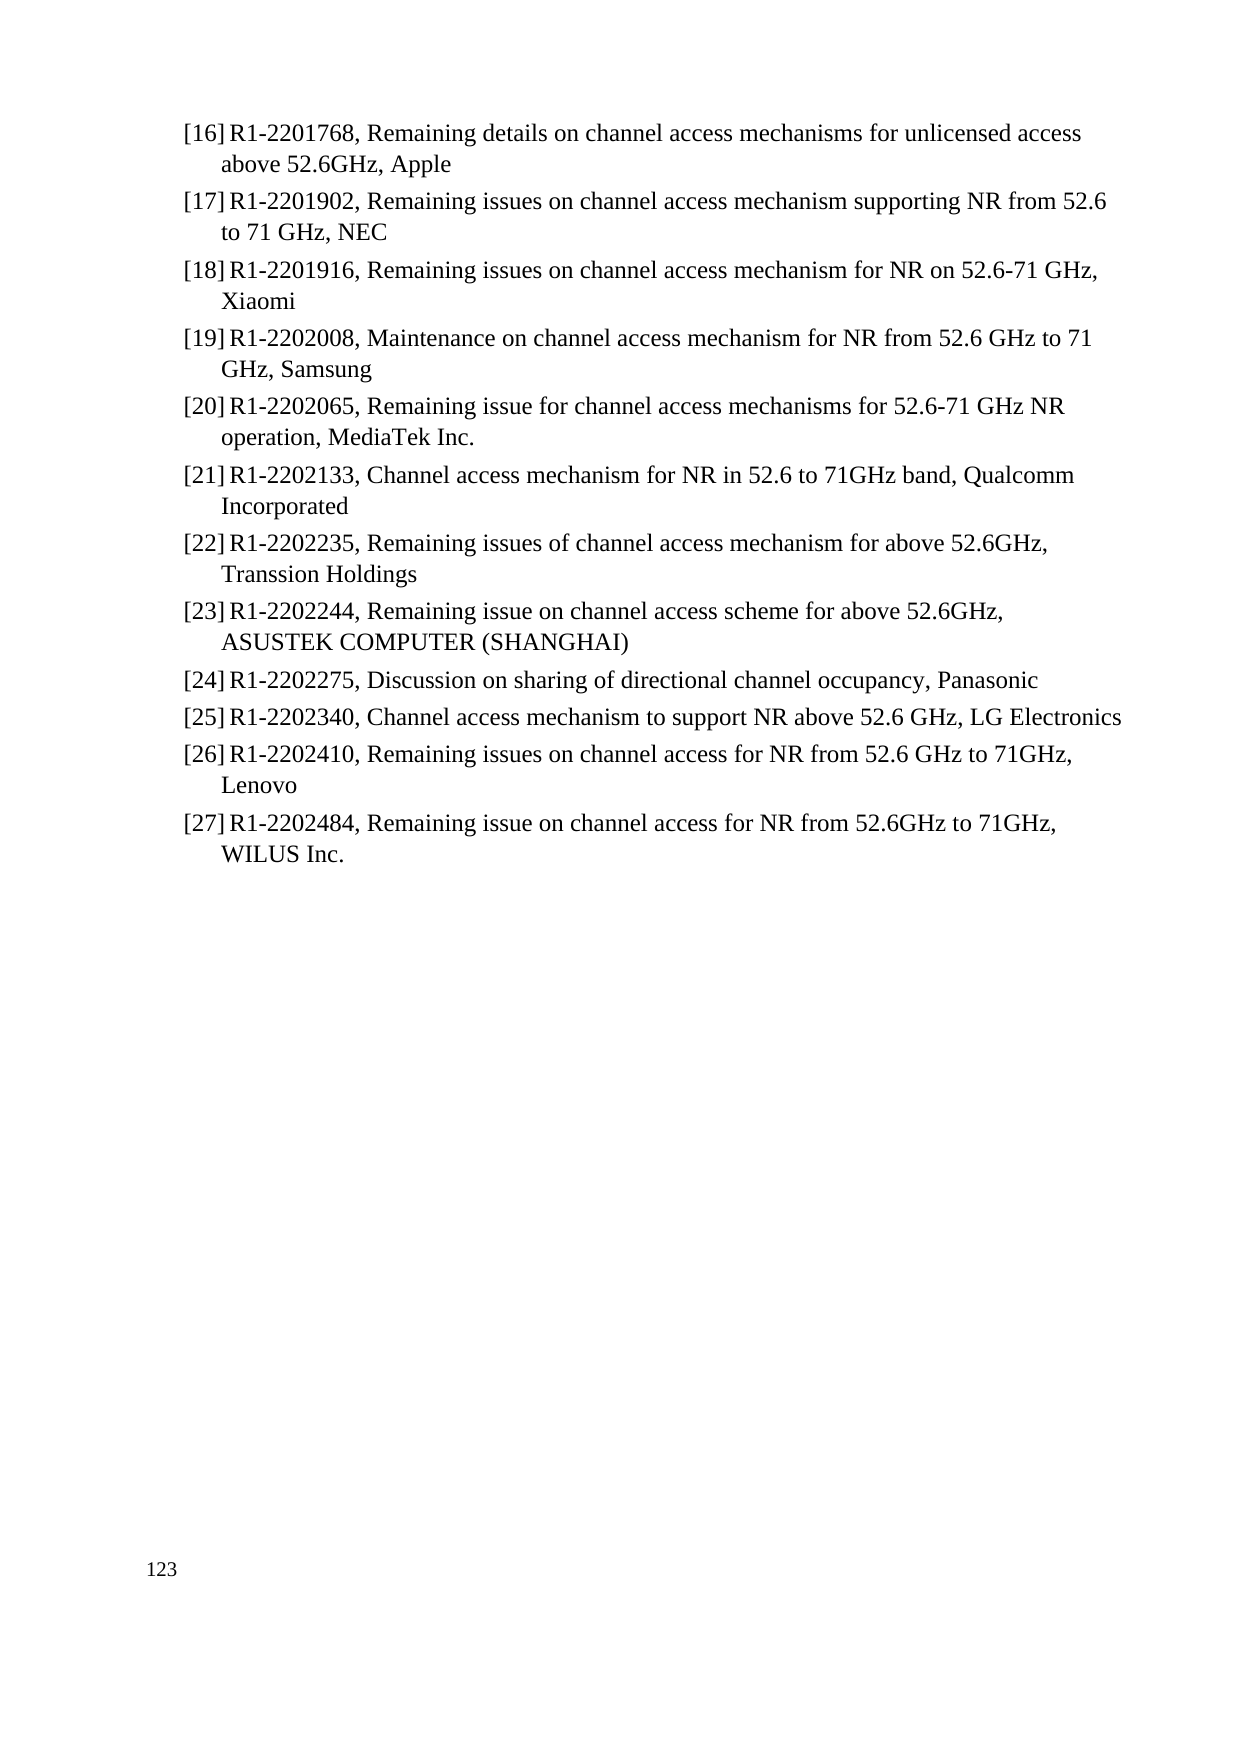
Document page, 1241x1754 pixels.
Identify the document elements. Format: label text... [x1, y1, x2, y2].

list R1-2202275, Discussion on sharing of directional channel occupancy, Panasonic [183, 665, 1122, 693]
list R1-2201902, Remaining issues on channel access mechanism supporting NR from 52.6 to 71 GHz, NEC [183, 186, 1122, 246]
list R1-2201768, Remaining details on channel access mechanisms for unlicensed access above 52.6GHz, Apple [183, 118, 1122, 178]
list R1-2202008, Maintenance on channel access mechanism for NR from 52.6 GHz to 71 GHz, Samsung [183, 323, 1122, 383]
list R1-2202484, Remaining issue on channel access for NR from 52.6GHz to 71GHz, WILUS Inc. [183, 808, 1122, 867]
list R1-2201916, Remaining issues on channel access mechanism for NR on 52.6-71 GHz, Xiaomi [183, 255, 1122, 314]
list R1-2202065, Remaining issue for channel access mechanisms for 52.6-71 GHz NR operation, MediaTek Inc. [183, 391, 1122, 451]
list R1-2202410, Remaining issues on channel access for NR from 52.6 GHz to 71GHz, Lenovo [183, 739, 1122, 799]
list R1-2202235, Remaining issues of channel access mechanism for above 52.6GHz, Transsion Holdings [183, 528, 1122, 588]
list R1-2202133, Channel access mechanism for NR in 52.6 to 71GHz band, Qualcomm Incorporated [183, 460, 1122, 519]
list R1-2202340, Channel access mechanism to support NR above 52.6 GHz, LG Electronics [183, 702, 1122, 731]
list R1-2202244, Remaining issue on channel access scheme for above 52.6GHz, ASUSTEK COMPUTER (SHANGHAI) [183, 596, 1122, 656]
